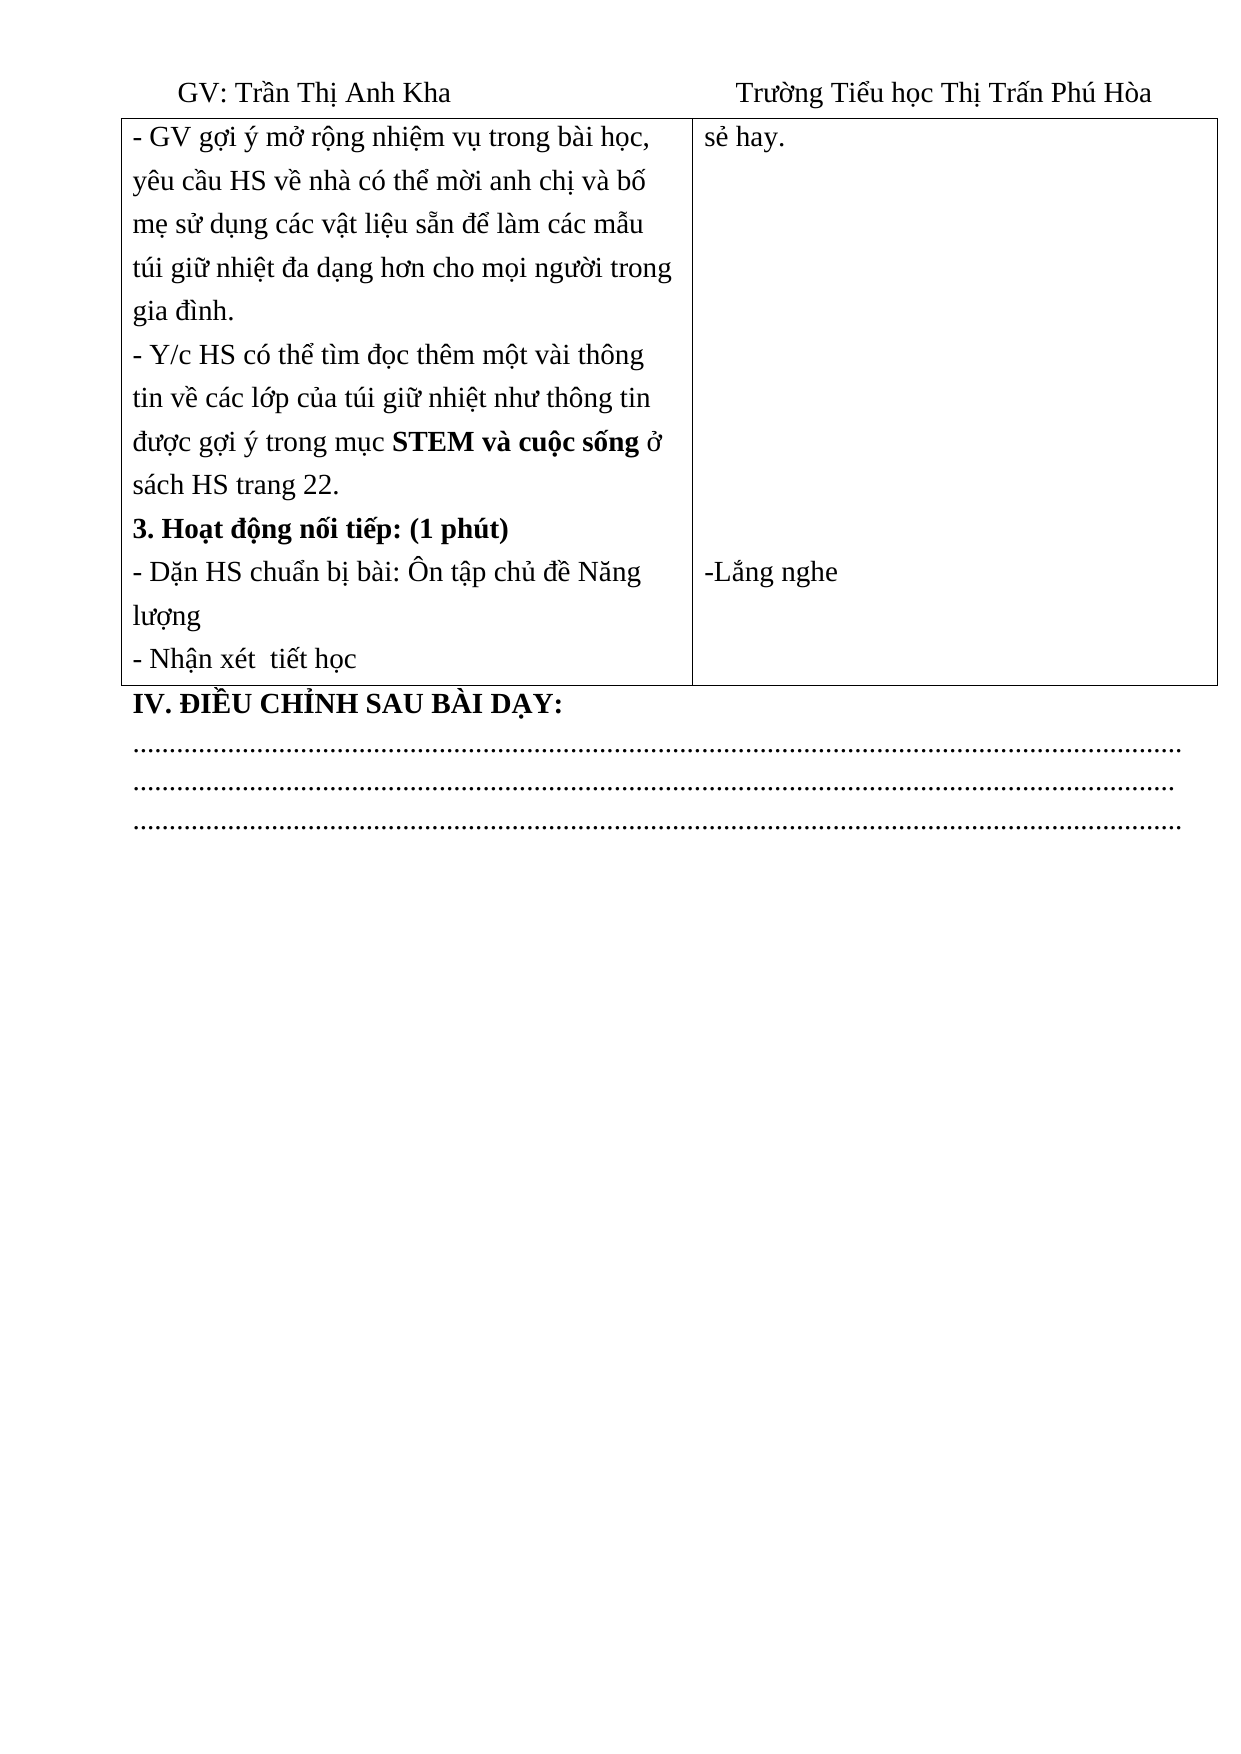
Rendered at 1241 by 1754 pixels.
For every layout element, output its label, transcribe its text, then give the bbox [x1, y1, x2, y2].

table_cell IV. ĐIỀU CHỈNH SAU BÀI DẠY: ................................................................................................................................................ ............................................................................................................................................... ................................................................................................................................................ [121, 686, 1218, 885]
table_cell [693, 119, 1217, 685]
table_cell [122, 119, 692, 685]
